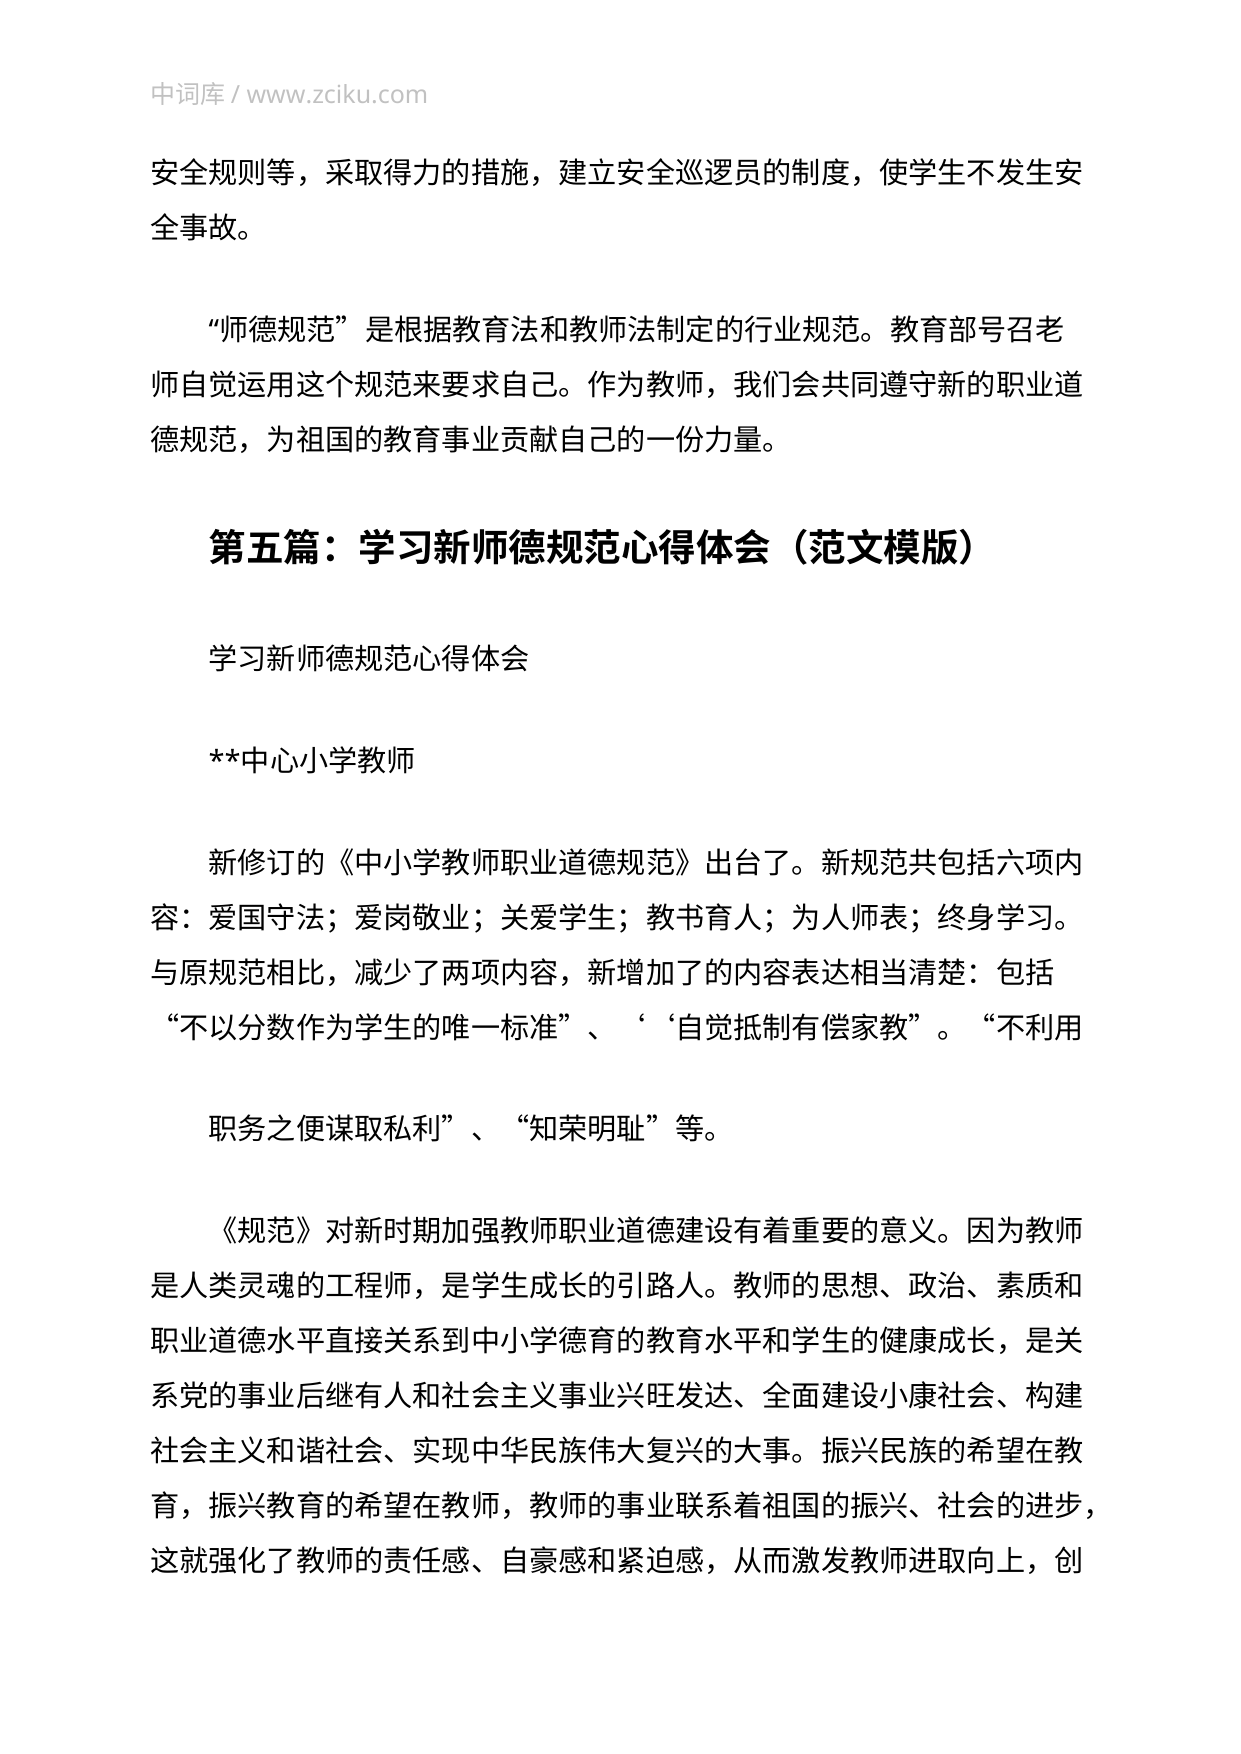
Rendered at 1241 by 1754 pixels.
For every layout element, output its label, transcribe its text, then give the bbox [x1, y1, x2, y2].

text 新修订的《中小学教师职业道德规范》出台了。新规范共包括六项内容：爱国守法；爱岗敬业；关爱学生；教书育人；为人师表；终身学习。与原规范相比，减少了两项内容，新增加了的内容表达相当清楚：包括“不以分数作为学生的唯一标准”、‘‘自觉抵制有偿家教”。“不利用 [150, 839, 1090, 1046]
text **中心小学教师 [150, 737, 1090, 780]
text 第五篇：学习新师德规范心得体会（范文模版） [150, 518, 1090, 573]
text “师德规范”是根据教育法和教师法制定的行业规范。教育部号召老师自觉运用这个规范来要求自己。作为教师，我们会共同遵守新的职业道德规范，为祖国的教育事业贡献自己的一份力量。 [150, 307, 1090, 459]
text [150, 150, 1090, 247]
text 职务之便谋取私利”、“知荣明耻”等。 [150, 1106, 1090, 1148]
text 学习新师德规范心得体会 [150, 636, 1090, 678]
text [150, 1208, 1090, 1579]
